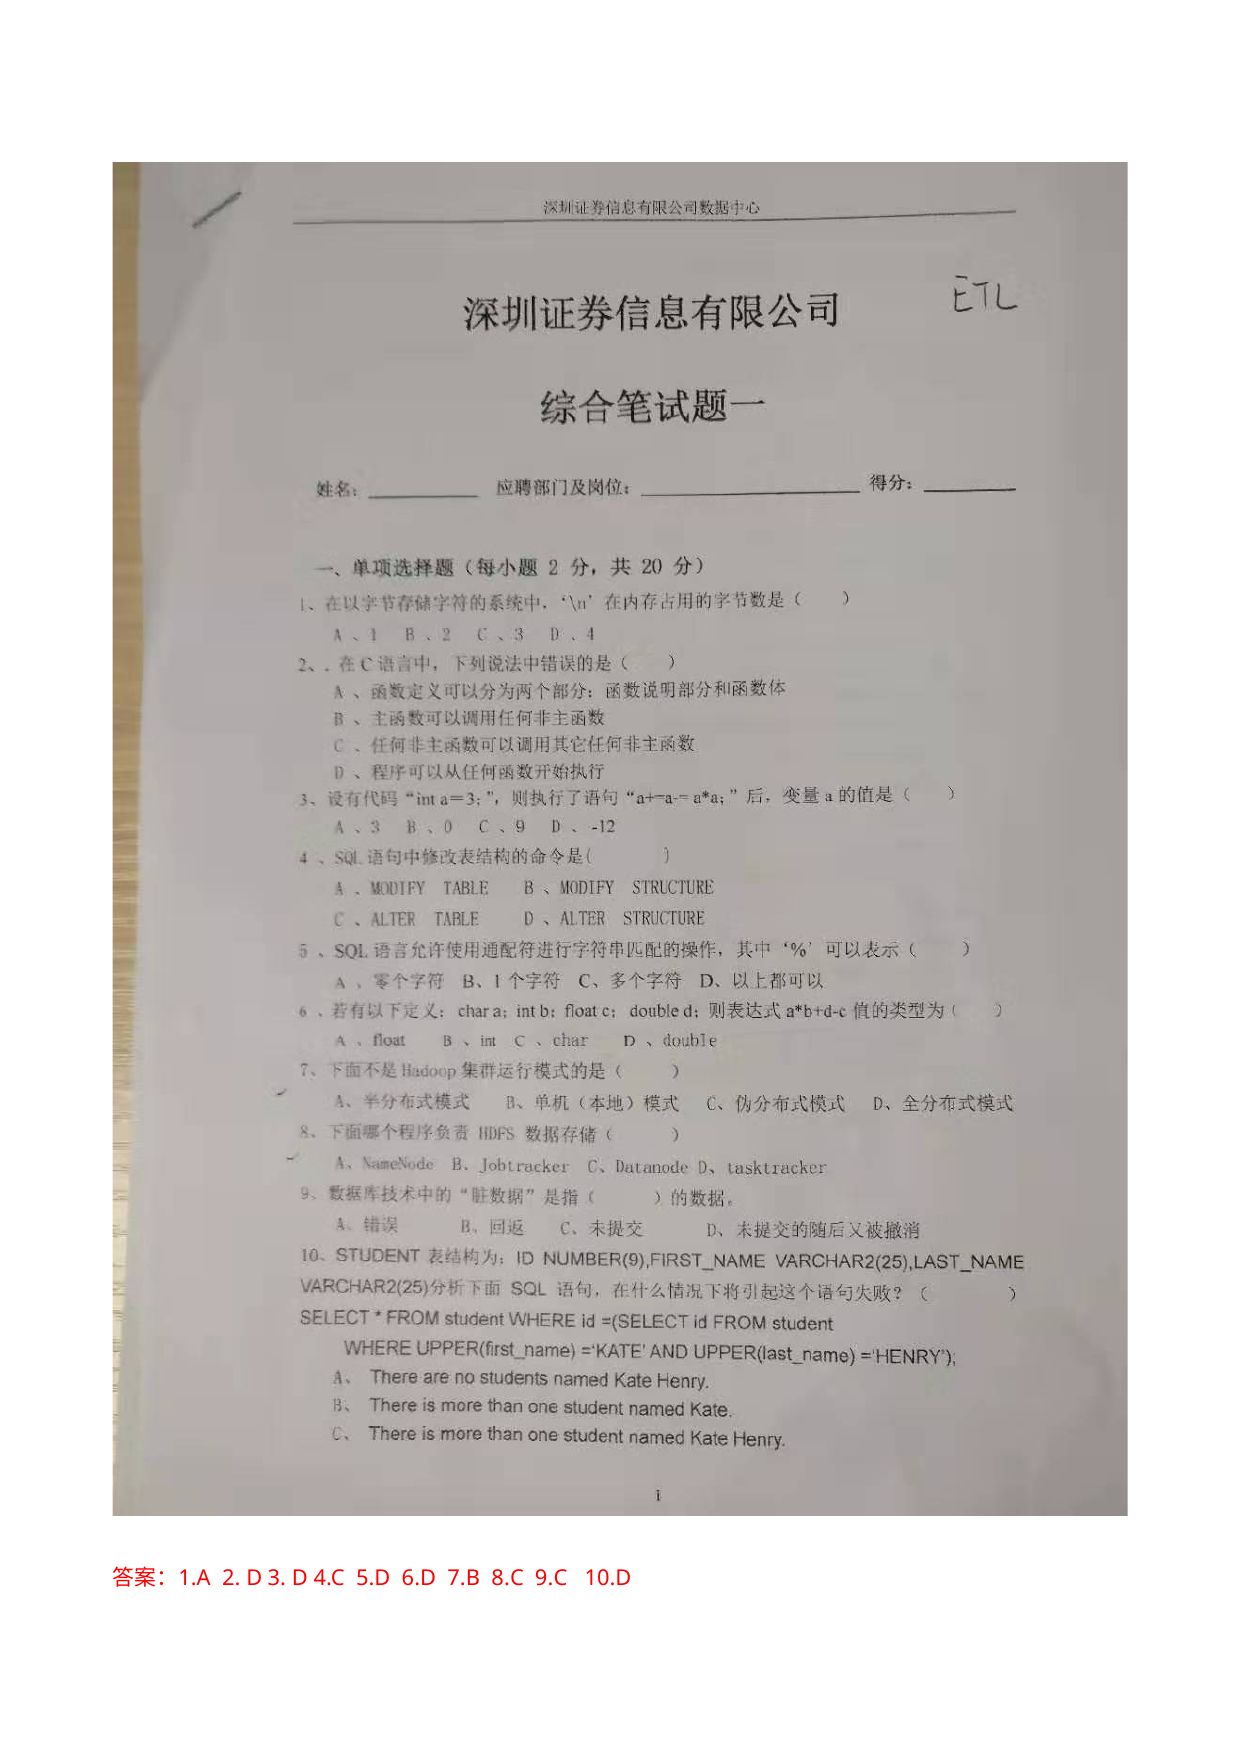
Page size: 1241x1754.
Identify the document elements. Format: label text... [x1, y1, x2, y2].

text 答案：1.A 2. D 3. D 4.C 5.D 6.D 7.B 8.C 9.C 10.D [112, 1559, 1128, 1592]
picture [112, 162, 1128, 1516]
